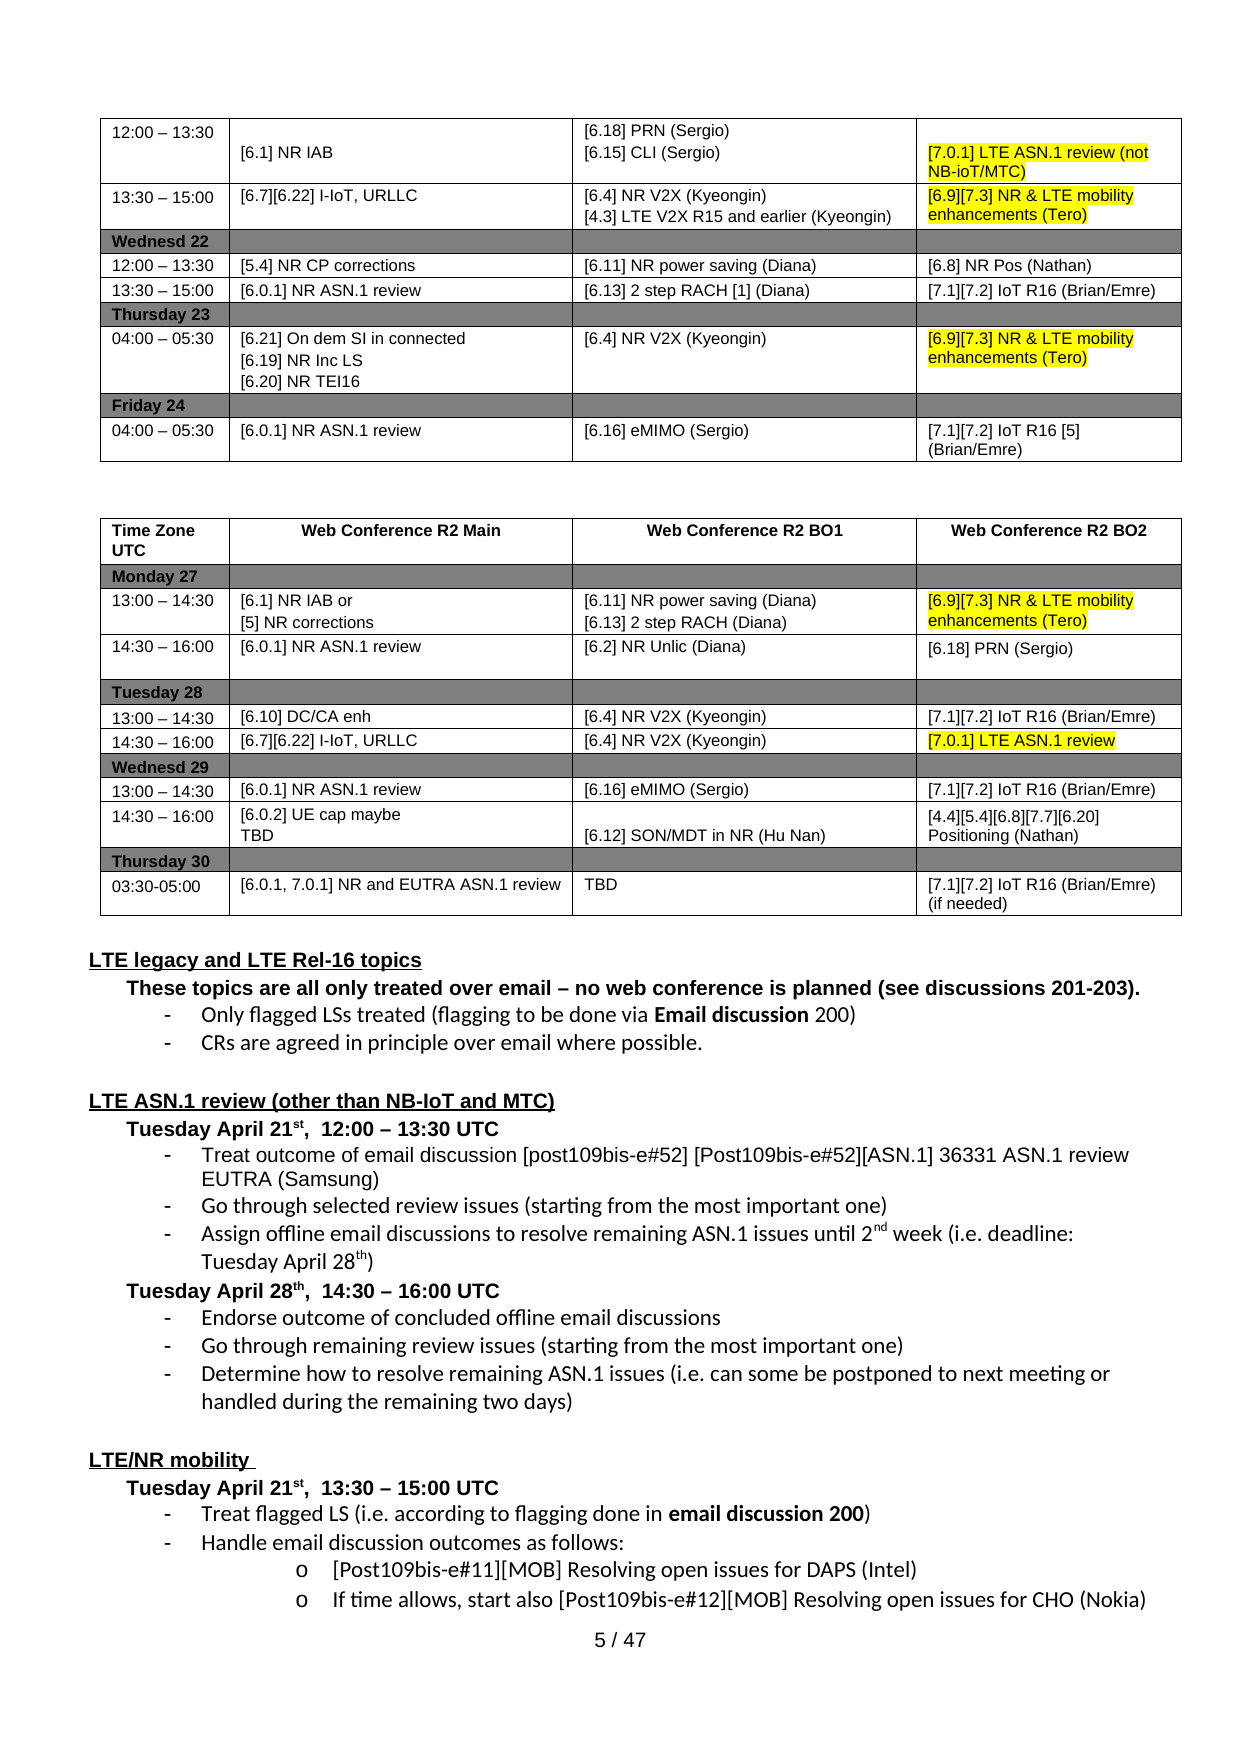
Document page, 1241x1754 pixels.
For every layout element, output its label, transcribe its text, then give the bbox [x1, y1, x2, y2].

text LTE/NR mobility [89, 1447, 1152, 1471]
table_cell 14:30 – 16:00 [101, 635, 229, 679]
table_cell Tuesday 28 [101, 680, 229, 704]
table_cell [917, 394, 1181, 417]
table_cell [6.2] NR Unlic (Diana) [573, 635, 916, 679]
text LTE legacy and LTE Rel-16 topics [89, 948, 1152, 972]
list Endorse outcome of concluded offline email discussions [164, 1303, 1152, 1331]
table_cell Wednesd 22 [101, 230, 229, 253]
list Go through selected review issues (starting from the most important one) [164, 1191, 1152, 1219]
table_cell [573, 394, 916, 417]
table_cell [6.13] 2 step RACH [1] (Diana) [573, 278, 916, 302]
table_cell [6.4] NR V2X (Kyeongin) [573, 705, 916, 728]
table_cell 13:30 – 15:00 [101, 278, 229, 302]
list Treat flagged LS (i.e. according to flagging done in email discussion 200) [164, 1499, 1152, 1528]
list If time allows, start also [Post109bis-e#12][MOB] Resolving open issues for CHO (Nokia) [295, 1585, 1152, 1614]
table_cell [6.0.1] NR ASN.1 review [230, 278, 572, 302]
list CRs are agreed in principle over email where possible. [164, 1028, 1152, 1056]
table_header Web Conference R2 BO1 [573, 519, 916, 564]
table_cell [5.4] NR CP corrections [230, 254, 572, 277]
table_cell 13:00 – 14:30 [101, 705, 229, 728]
table_cell [6.7][6.22] I-IoT, URLLC [230, 184, 572, 228]
table_cell Friday 24 [101, 394, 229, 417]
list Treat outcome of email discussion [post109bis-e#52] [Post109bis-e#52][ASN.1] 36331 ASN.1 review EUTRA (Samsung) [164, 1141, 1152, 1191]
table_cell [6.11] NR power saving (Diana) [573, 254, 916, 277]
list Determine how to resolve remaining ASN.1 issues (i.e. can some be postponed to next meeting or handled during the remaining two days) [164, 1359, 1152, 1415]
table_cell Thursday 30 [101, 848, 229, 871]
text LTE ASN.1 review (other than NB-IoT and MTC) [89, 1088, 1152, 1112]
table_cell [6.0.1] NR ASN.1 review [230, 778, 572, 801]
table_cell 13:00 – 14:30 [101, 589, 229, 634]
text Tuesday April 21st, 13:30 – 15:00 UTC [126, 1476, 1152, 1499]
table_header Web Conference R2 BO2 [917, 519, 1181, 564]
table_cell [6.4] NR V2X (Kyeongin) [4.3] LTE V2X R15 and earlier (Kyeongin) [573, 184, 916, 228]
table_cell [573, 754, 916, 777]
table_cell [6.4] NR V2X (Kyeongin) [573, 327, 916, 393]
table_cell 12:00 – 13:30 [101, 119, 229, 183]
table_cell [917, 565, 1181, 588]
table_cell [6.12] SON/MDT in NR (Hu Nan) [573, 802, 916, 847]
table_cell [6.9][7.3] NR & LTE mobility enhancements (Tero) [917, 327, 1181, 393]
table_cell [6.0.2] UE cap maybe TBD [230, 802, 572, 847]
list Go through remaining review issues (starting from the most important one) [164, 1331, 1152, 1359]
table_cell Wednesd 29 [101, 754, 229, 777]
table_cell [230, 848, 572, 871]
table_cell [7.1][7.2] IoT R16 (Brian/Emre) [917, 705, 1181, 728]
table_cell 13:30 – 15:00 [101, 184, 229, 228]
table_cell [6.0.1] NR ASN.1 review [230, 635, 572, 679]
table_cell TBD [573, 872, 916, 915]
table_cell [230, 754, 572, 777]
table_cell [230, 230, 572, 253]
table_cell [7.1][7.2] IoT R16 [5] (Brian/Emre) [917, 418, 1181, 461]
table_cell [6.10] DC/CA enh [230, 705, 572, 728]
table_cell [6.8] NR Pos (Nathan) [917, 254, 1181, 277]
table_cell [6.7][6.22] I-IoT, URLLC [230, 729, 572, 752]
table_header Time Zone UTC [101, 519, 229, 564]
table_cell [573, 565, 916, 588]
list [Post109bis-e#11][MOB] Resolving open issues for DAPS (Intel) [295, 1556, 1152, 1585]
table_cell 14:30 – 16:00 [101, 729, 229, 752]
text Tuesday April 21st, 12:00 – 13:30 UTC [126, 1117, 1152, 1141]
table_cell [4.4][5.4][6.8][7.7][6.20] Positioning (Nathan) [917, 802, 1181, 847]
table_cell [230, 394, 572, 417]
table_cell 03:30-05:00 [101, 872, 229, 915]
table_cell [6.18] PRN (Sergio) [6.15] CLI (Sergio) [573, 119, 916, 183]
list Only flagged LSs treated (flagging to be done via Email discussion 200) [164, 1000, 1152, 1028]
table_cell [6.21] On dem SI in connected [6.19] NR Inc LS [6.20] NR TEI16 [230, 327, 572, 393]
table_cell [917, 680, 1181, 704]
table_cell [7.0.1] LTE ASN.1 review (not NB-ioT/MTC) [917, 119, 1181, 183]
table_cell [6.11] NR power saving (Diana) [6.13] 2 step RACH (Diana) [573, 589, 916, 634]
table_cell Monday 27 [101, 565, 229, 588]
table_cell [6.9][7.3] NR & LTE mobility enhancements (Tero) [917, 184, 1181, 228]
table_cell [6.1] NR IAB [230, 119, 572, 183]
table_cell [230, 680, 572, 704]
table_header Web Conference R2 Main [230, 519, 572, 564]
table_cell [917, 303, 1181, 326]
table_cell [6.4] NR V2X (Kyeongin) [573, 729, 916, 752]
table_cell 12:00 – 13:30 [101, 254, 229, 277]
table_cell [230, 303, 572, 326]
table_cell [7.1][7.2] IoT R16 (Brian/Emre) [917, 278, 1181, 302]
table_cell [917, 230, 1181, 253]
table_cell [230, 565, 572, 588]
table_cell [917, 754, 1181, 777]
table_cell [7.1][7.2] IoT R16 (Brian/Emre) (if needed) [917, 872, 1181, 915]
table_cell [6.0.1, 7.0.1] NR and EUTRA ASN.1 review [230, 872, 572, 915]
table_cell [573, 230, 916, 253]
text Tuesday April 28th, 14:30 – 16:00 UTC [126, 1279, 1152, 1303]
table_cell [7.1][7.2] IoT R16 (Brian/Emre) [917, 778, 1181, 801]
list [164, 1528, 1152, 1556]
table_cell [6.16] eMIMO (Sergio) [573, 418, 916, 461]
table_cell 04:00 – 05:30 [101, 327, 229, 393]
table_cell 13:00 – 14:30 [101, 778, 229, 801]
table_cell Thursday 23 [101, 303, 229, 326]
table_cell [6.0.1] NR ASN.1 review [230, 418, 572, 461]
list Assign offline email discussions to resolve remaining ASN.1 issues until 2nd week (i.e. deadline: Tuesday April 28th) [164, 1219, 1152, 1275]
table_cell [7.0.1] LTE ASN.1 review [917, 729, 1181, 752]
table_cell [6.18] PRN (Sergio) [917, 635, 1181, 679]
table_cell [573, 680, 916, 704]
table_cell [6.9][7.3] NR & LTE mobility enhancements (Tero) [917, 589, 1181, 634]
table_cell [573, 303, 916, 326]
table_cell [573, 848, 916, 871]
table_cell [6.1] NR IAB or [5] NR corrections [230, 589, 572, 634]
table_cell 14:30 – 16:00 [101, 802, 229, 847]
table_cell 04:00 – 05:30 [101, 418, 229, 461]
text These topics are all only treated over email – no web conference is planned (see discussions 201-203). [126, 976, 1152, 1000]
table_cell [917, 848, 1181, 871]
table_cell [6.16] eMIMO (Sergio) [573, 778, 916, 801]
